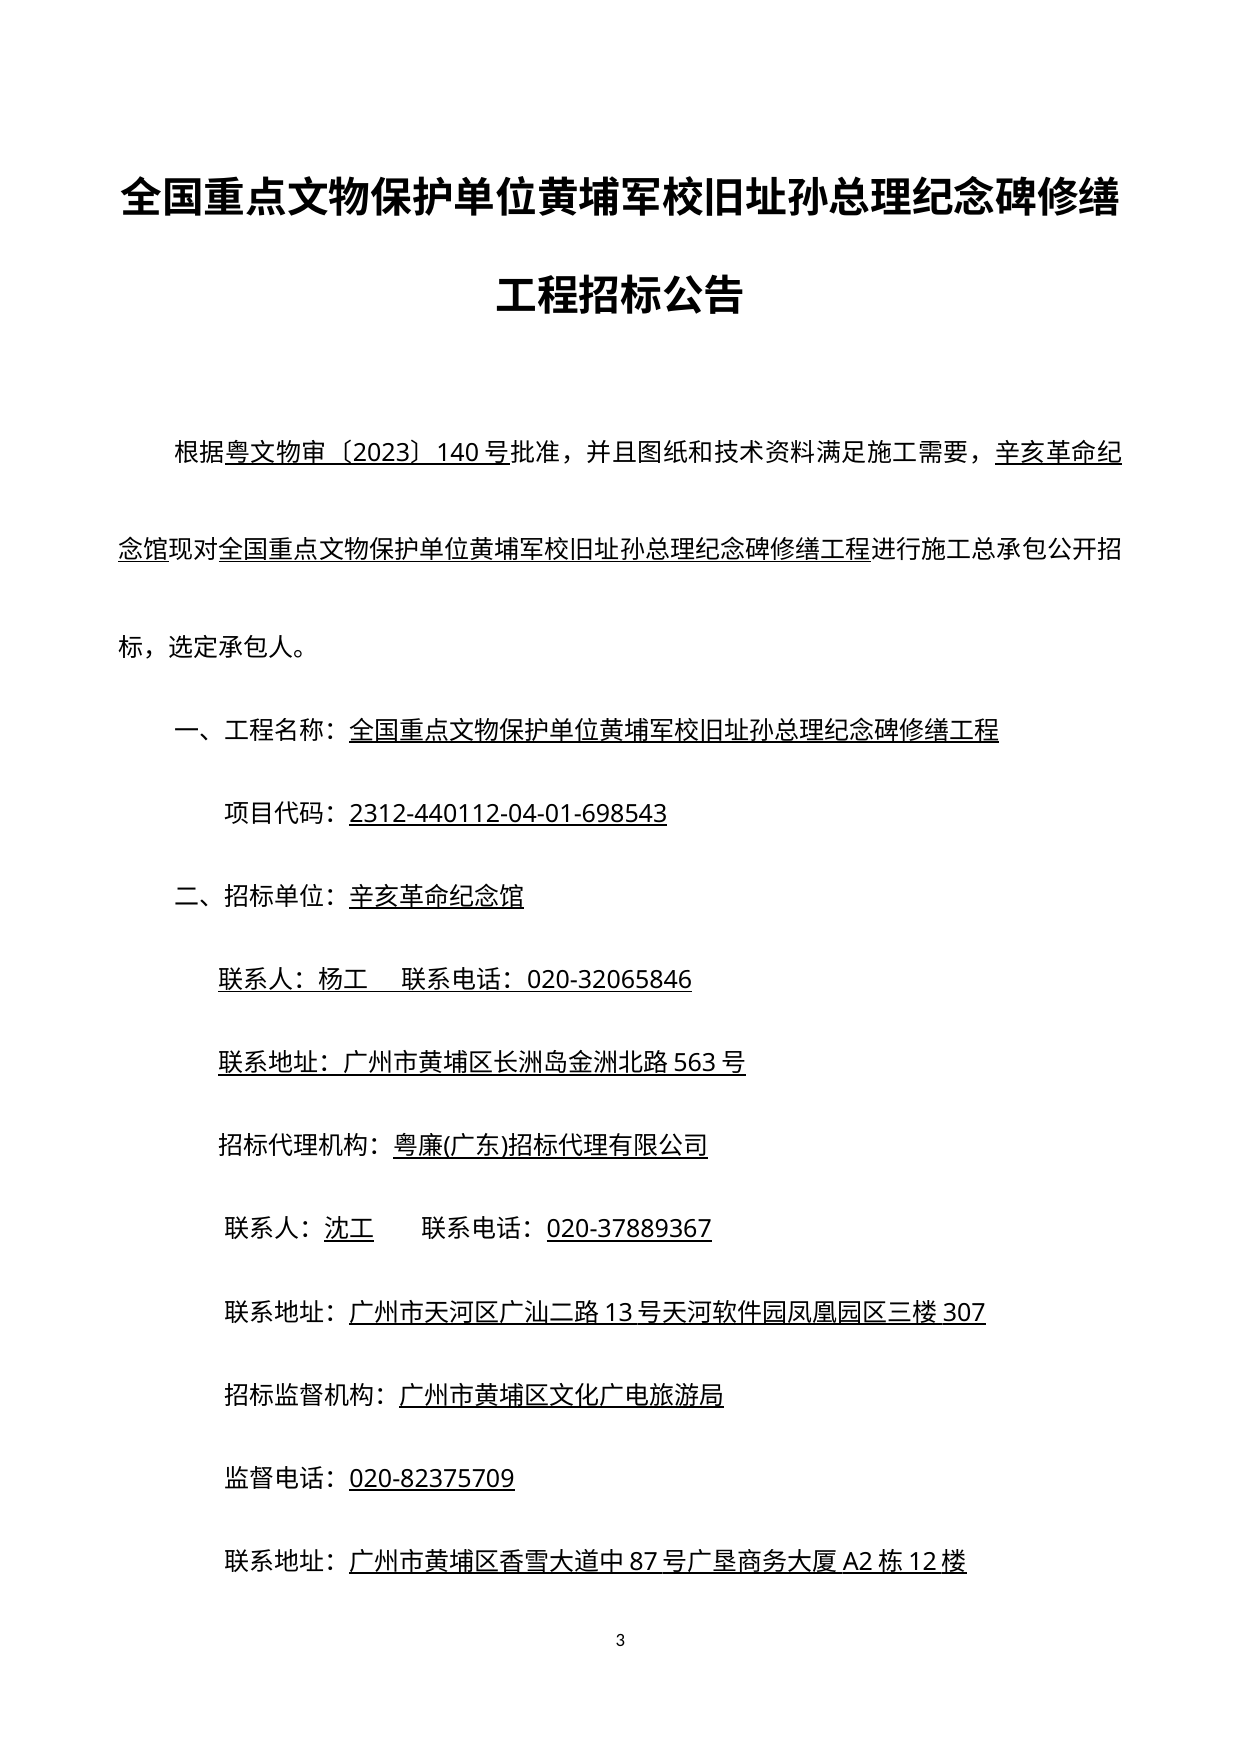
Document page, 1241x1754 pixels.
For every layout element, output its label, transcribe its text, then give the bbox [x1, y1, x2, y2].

text 二、招标单位：辛亥革命纪念馆 [118, 862, 1122, 927]
text 一、工程名称：全国重点文物保护单位黄埔军校旧址孙总理纪念碑修缮工程 [118, 696, 1122, 761]
text 根据粤文物审〔2023〕140号批准，并且图纸和技术资料满足施工需要，辛亥革命纪念馆现对全国重点文物保护单位黄埔军校旧址孙总理纪念碑修缮工程进行施工总承包公开招标，选定承包人。 [118, 418, 1122, 678]
text 项目代码：2312-440112-04-01-698543 [118, 779, 1122, 844]
text 全国重点文物保护单位黄埔军校旧址孙总理纪念碑修缮工程招标公告 [118, 162, 1122, 324]
text 联系地址：广州市天河区广汕二路13号天河软件园凤凰园区三楼307 [118, 1278, 1122, 1343]
text 联系地址：广州市黄埔区长洲岛金洲北路563号 [118, 1028, 1122, 1093]
text 招标监督机构：广州市黄埔区文化广电旅游局 [118, 1361, 1122, 1426]
text 联系人：杨工 联系电话：020-32065846 [118, 945, 1122, 1010]
text 联系人：沈工 联系电话：020-37889367 [118, 1194, 1122, 1259]
text 监督电话：020-82375709 [118, 1444, 1122, 1509]
text 招标代理机构：粤廉(广东)招标代理有限公司 [118, 1111, 1122, 1176]
text 联系地址：广州市黄埔区香雪大道中87号广垦商务大厦A2栋12楼 [118, 1527, 1122, 1592]
